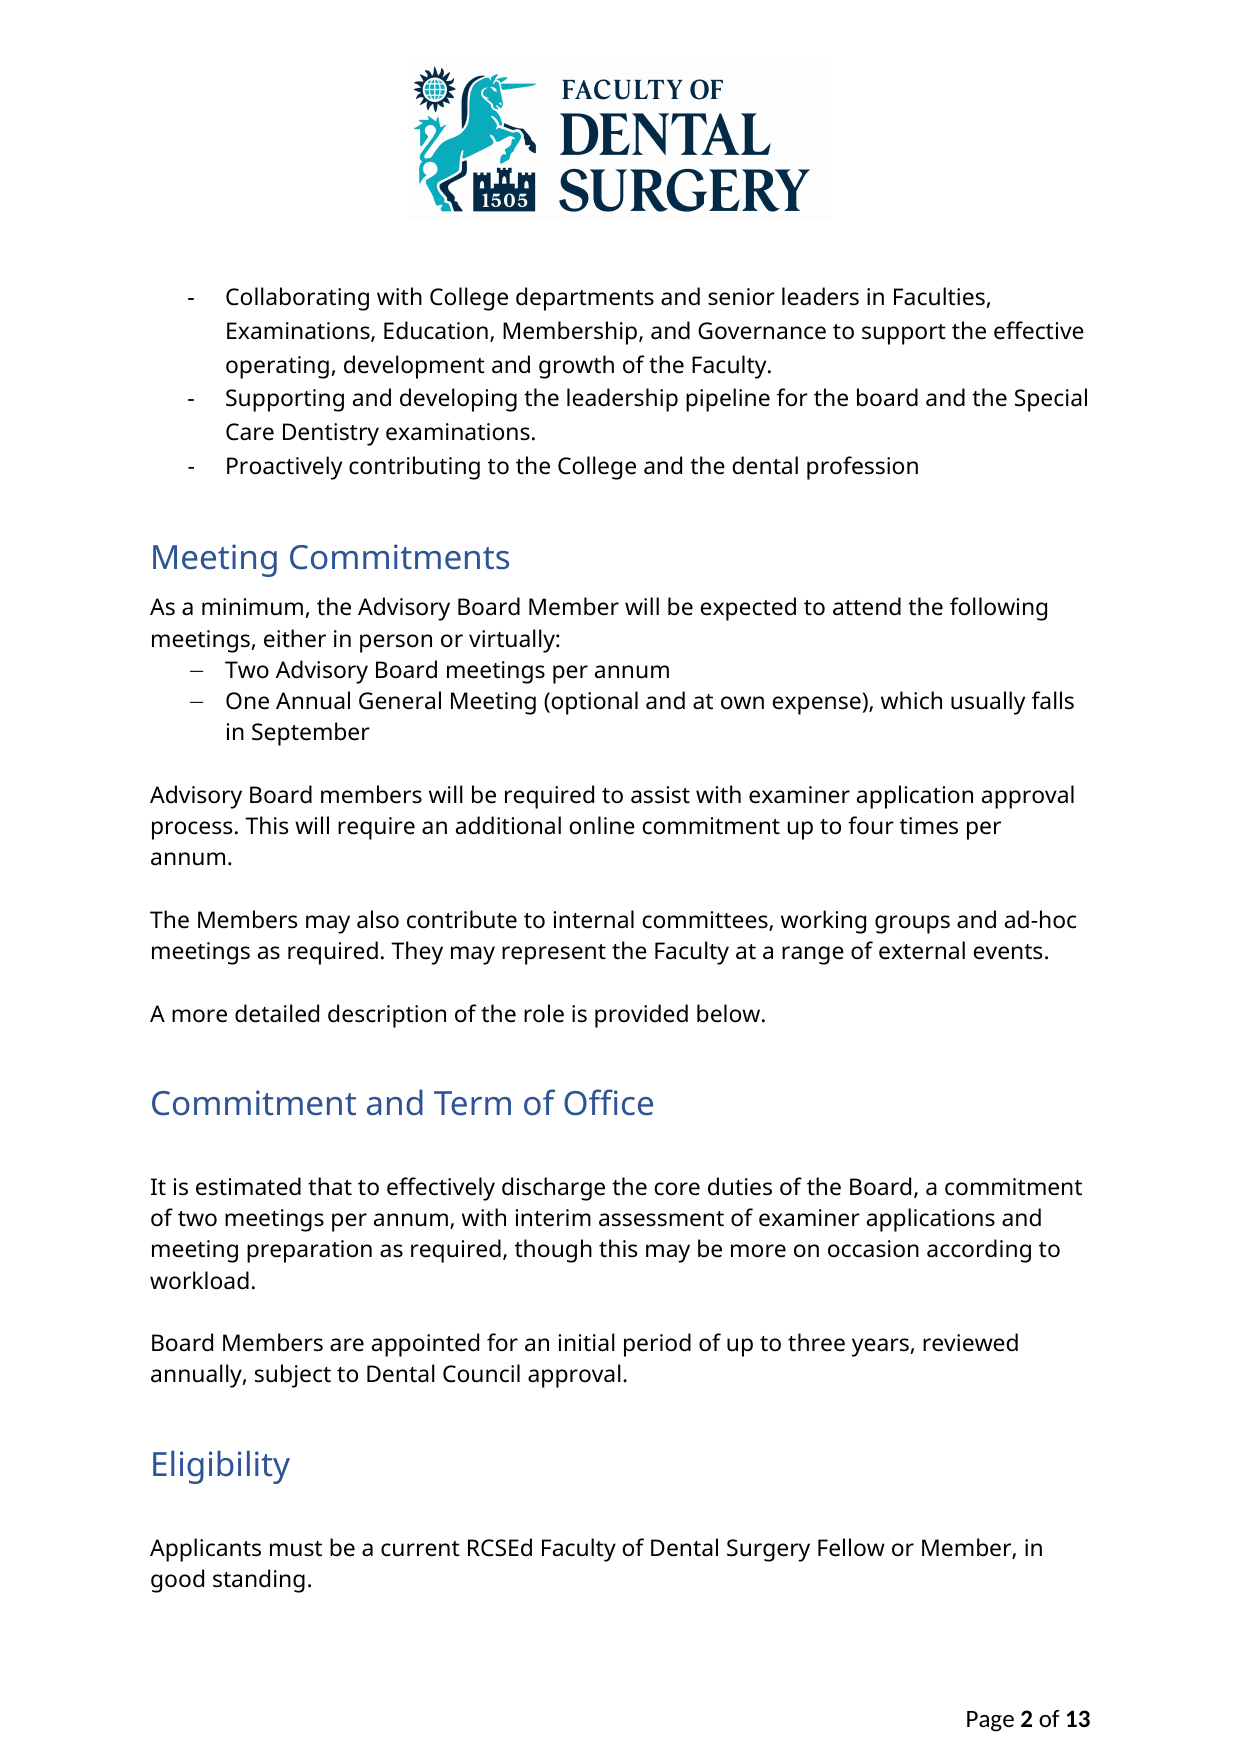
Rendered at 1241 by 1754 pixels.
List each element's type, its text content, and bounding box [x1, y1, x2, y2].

text Applicants must be a current RCSEd Faculty of Dental Surgery Fellow or Member, in good standing. [150, 1532, 1090, 1594]
list Supporting and developing the leadership pipeline for the board and the Special Care Dentistry examinations. [187, 382, 1090, 447]
text A more detailed description of the role is provided below. [150, 997, 1090, 1029]
text Advisory Board members will be required to assist with examiner application approval process. This will require an additional online commitment up to four times per annum. [150, 779, 1090, 872]
subtitle Eligibility [150, 1440, 1090, 1486]
list Two Advisory Board meetings per annum [187, 654, 1090, 685]
list One Annual General Meeting (optional and at own expense), which usually falls in September [187, 685, 1090, 747]
subtitle Meeting Commitments [150, 534, 1090, 579]
subtitle Commitment and Term of Office [150, 1079, 1090, 1125]
text Board Members are appointed for an initial period of up to three years, reviewed annually, subject to Dental Council approval. [150, 1327, 1090, 1389]
text The Members may also contribute to internal committees, working groups and ad-hoc meetings as required. They may represent the Faculty at a range of external events. [150, 904, 1090, 966]
picture [408, 59, 833, 220]
text It is estimated that to effectively discharge the core duties of the Board, a commitment of two meetings per annum, with interim assessment of examiner applications and meeting preparation as required, though this may be more on occasion according to workload. [150, 1171, 1090, 1296]
list Proactively contributing to the College and the dental profession [187, 450, 1090, 481]
text As a minimum, the Advisory Board Member will be expected to attend the following meetings, either in person or virtually: [150, 591, 1090, 654]
list Collaborating with College departments and senior leaders in Faculties, Examinations, Education, Membership, and Governance to support the effective operating, development and growth of the Faculty. [187, 281, 1090, 380]
